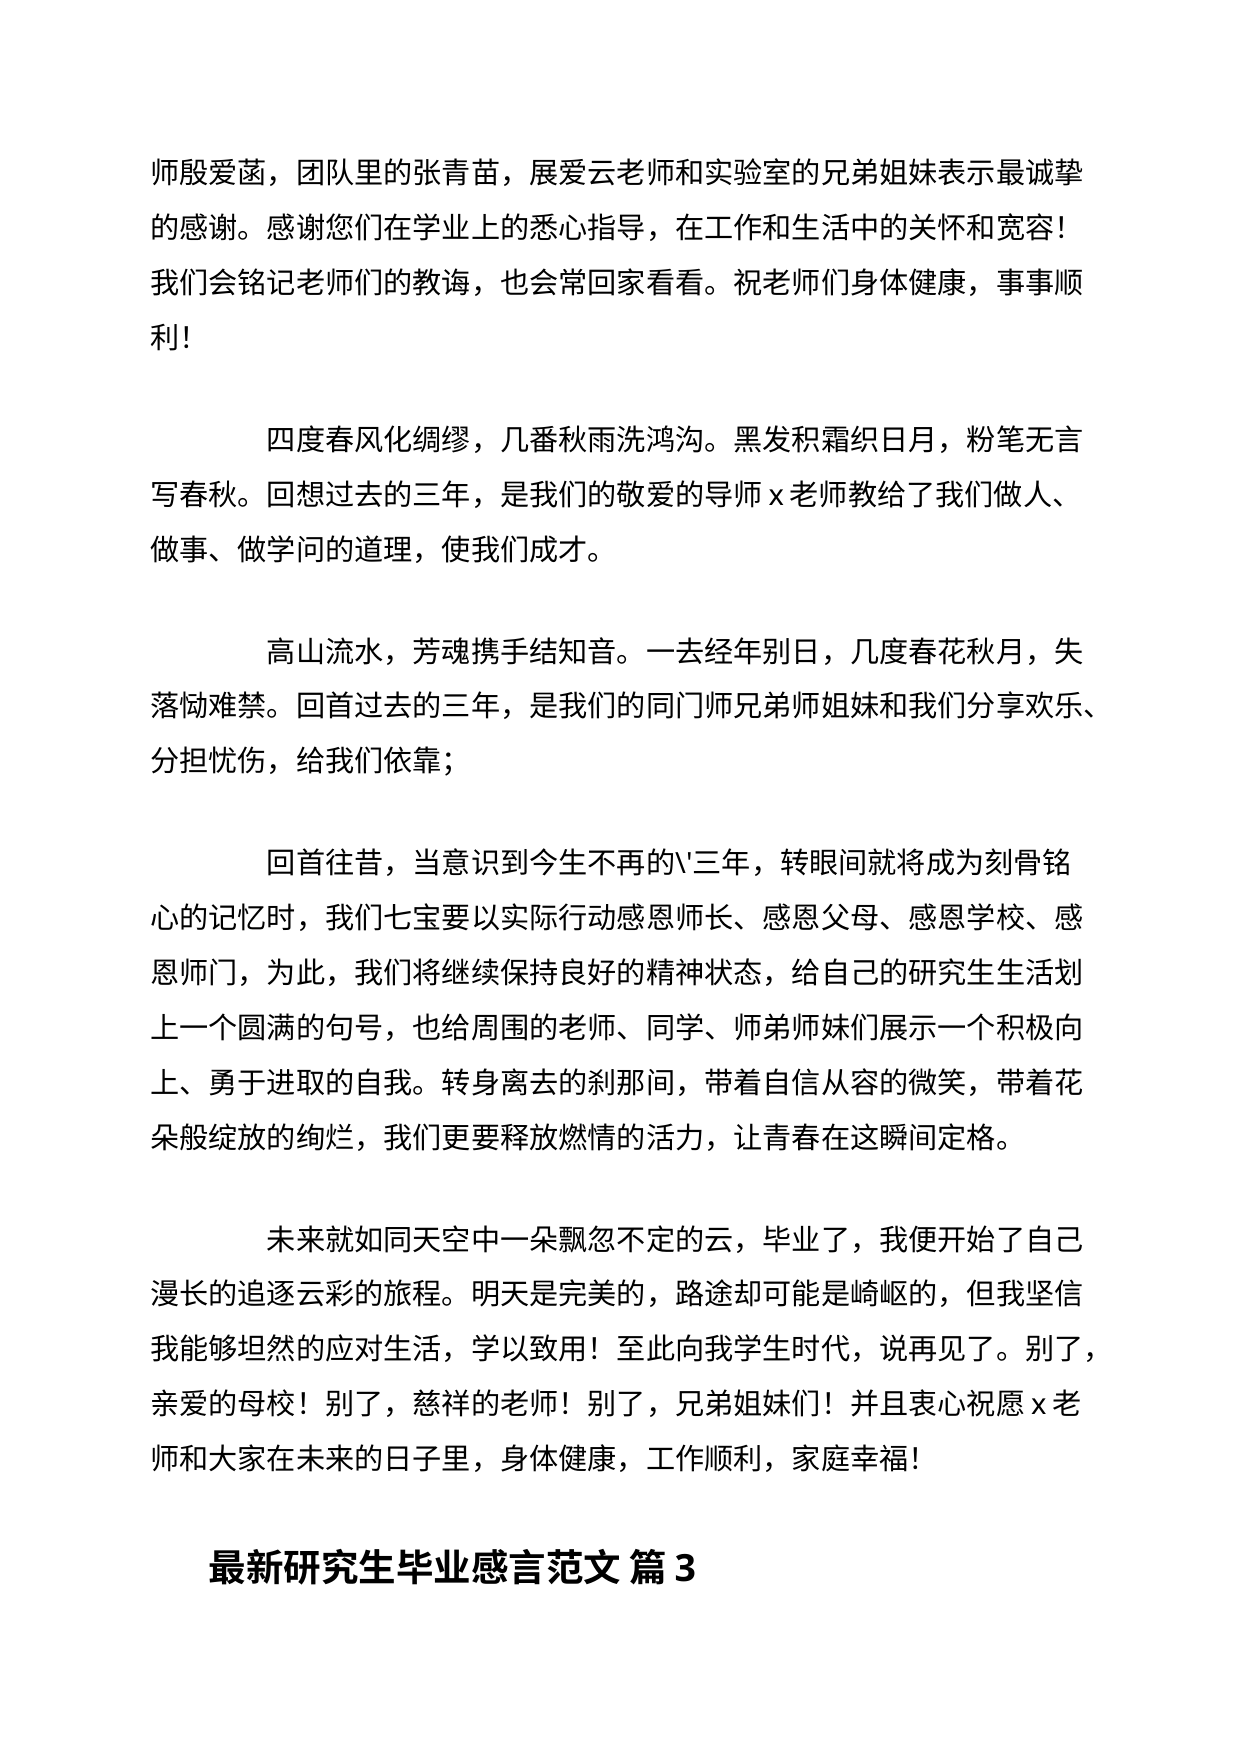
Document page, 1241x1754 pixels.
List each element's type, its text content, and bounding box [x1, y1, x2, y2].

text 最新研究生毕业感言范文 篇3 [150, 1537, 1090, 1592]
text 高山流水，芳魂携手结知音。一去经年别日，几度春花秋月，失落恸难禁。回首过去的三年，是我们的同门师兄弟师姐妹和我们分享欢乐、分担忧伤，给我们依靠； [150, 628, 1090, 780]
text 回首往昔，当意识到今生不再的\'三年，转眼间就将成为刻骨铭心的记忆时，我们七宝要以实际行动感恩师长、感恩父母、感恩学校、感恩师门，为此，我们将继续保持良好的精神状态，给自己的研究生生活划上一个圆满的句号，也给周围的老师、同学、师弟师妹们展示一个积极向上、勇于进取的自我。转身离去的刹那间，带着自信从容的微笑，带着花朵般绽放的绚烂，我们更要释放燃情的活力，让青春在这瞬间定格。 [150, 840, 1090, 1157]
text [150, 150, 1090, 357]
text 四度春风化绸缪，几番秋雨洗鸿沟。黑发积霜织日月，粉笔无言写春秋。回想过去的三年，是我们的敬爱的导师x老师教给了我们做人、做事、做学问的道理，使我们成才。 [150, 416, 1090, 569]
text 未来就如同天空中一朵飘忽不定的云，毕业了，我便开始了自己漫长的追逐云彩的旅程。明天是完美的，路途却可能是崎岖的，但我坚信我能够坦然的应对生活，学以致用！至此向我学生时代，说再见了。别了，亲爱的母校！别了，慈祥的老师！别了，兄弟姐妹们！并且衷心祝愿x老师和大家在未来的日子里，身体健康，工作顺利，家庭幸福！ [150, 1216, 1090, 1478]
